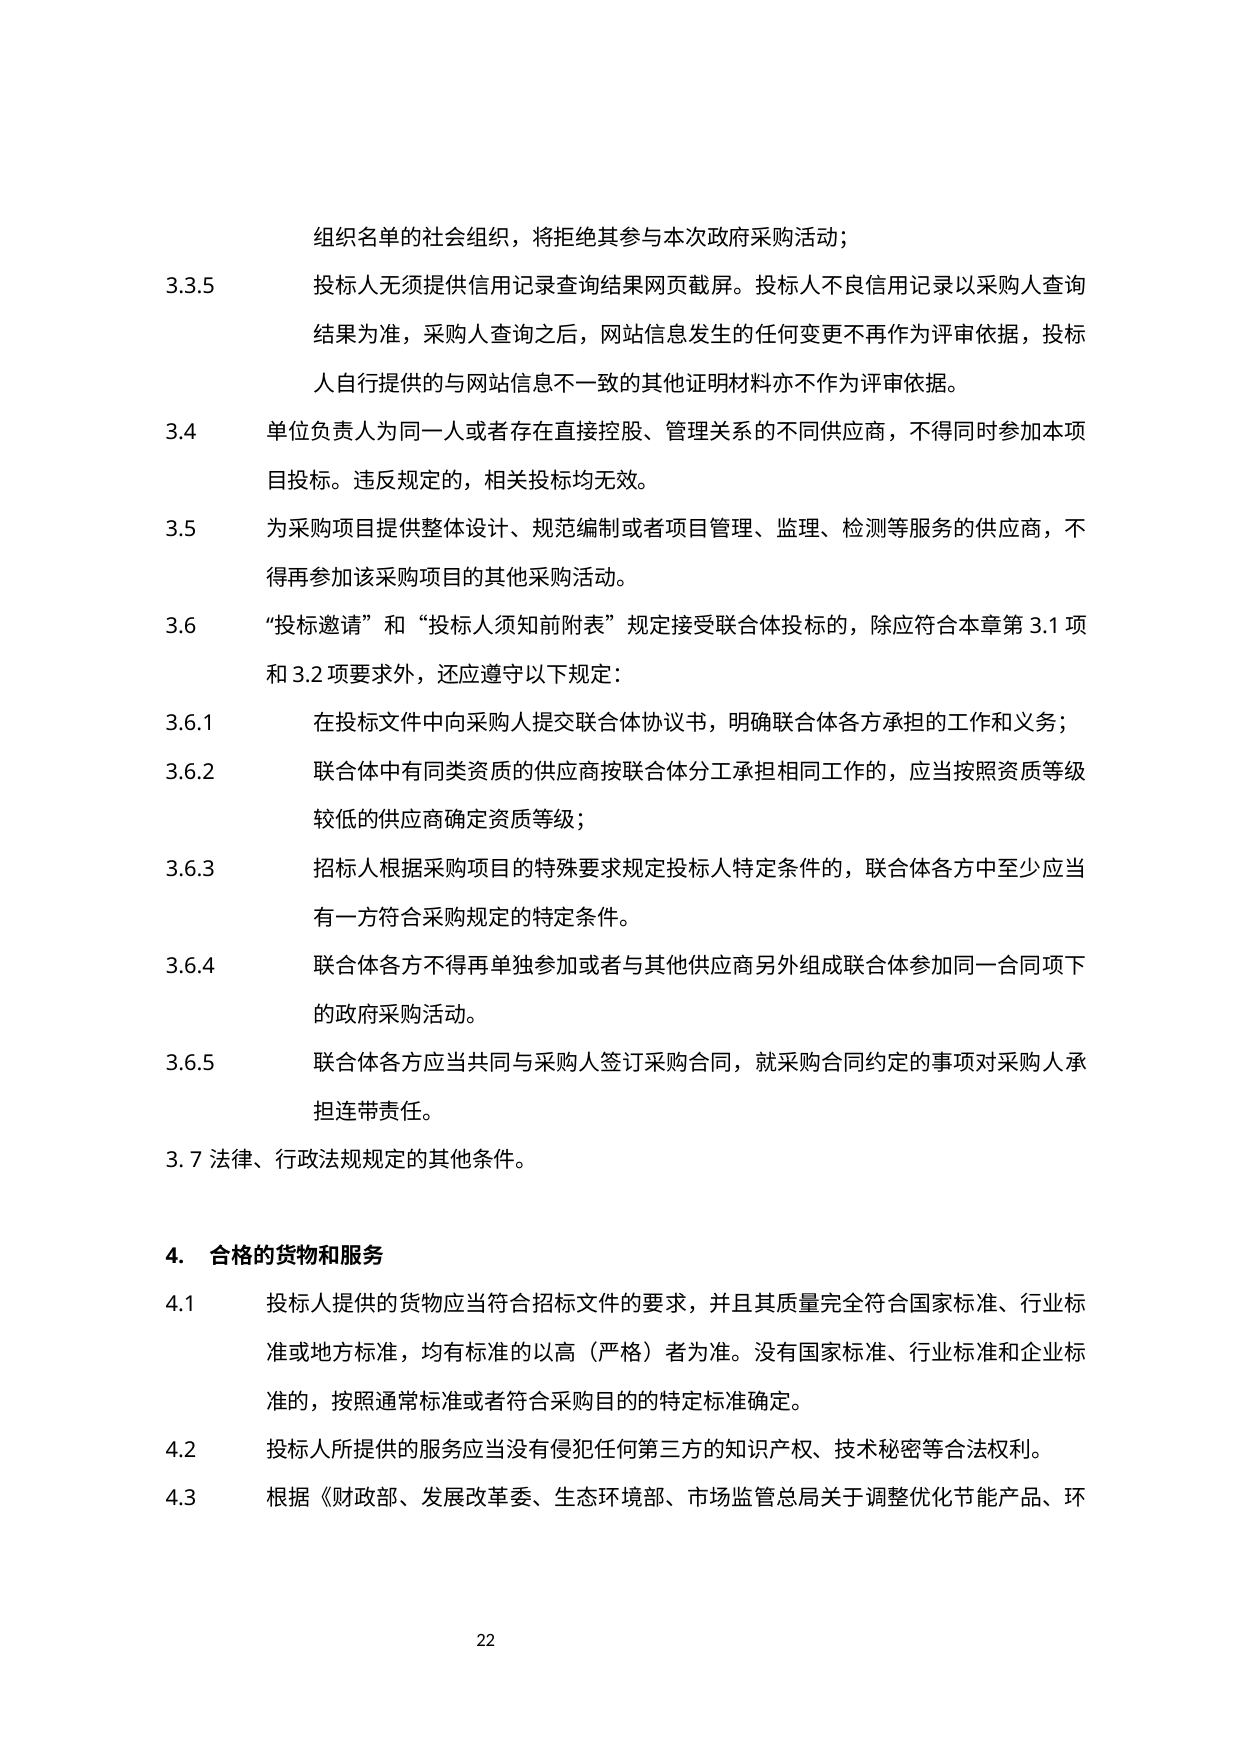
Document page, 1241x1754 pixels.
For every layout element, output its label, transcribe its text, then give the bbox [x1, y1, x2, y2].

list 在投标文件中向采购人提交联合体协议书，明确联合体各方承担的工作和义务； [165, 705, 1087, 737]
list “投标邀请”和“投标人须知前附表”规定接受联合体投标的，除应符合本章第3.1项和3.2项要求外，还应遵守以下规定： [165, 608, 1087, 689]
list 招标人根据采购项目的特殊要求规定投标人特定条件的，联合体各方中至少应当有一方符合采购规定的特定条件。 [166, 850, 1087, 932]
list 投标人所提供的服务应当没有侵犯任何第三方的知识产权、技术秘密等合法权利。 [165, 1432, 1087, 1464]
list 单位负责人为同一人或者存在直接控股、管理关系的不同供应商，不得同时参加本项目投标。违反规定的，相关投标均无效。 [165, 414, 1087, 495]
list 为采购项目提供整体设计、规范编制或者项目管理、监理、检测等服务的供应商，不得再参加该采购项目的其他采购活动。 [165, 511, 1087, 592]
list 投标人提供的货物应当符合招标文件的要求，并且其质量完全符合国家标准、行业标准或地方标准，均有标准的以高（严格）者为准。没有国家标准、行业标准和企业标准的，按照通常标准或者符合采购目的的特定标准确定。 [165, 1286, 1087, 1416]
list 联合体各方应当共同与采购人签订采购合同，就采购合同约定的事项对采购人承担连带责任。 [166, 1044, 1087, 1126]
list 联合体中有同类资质的供应商按联合体分工承担相同工作的，应当按照资质等级较低的供应商确定资质等级； [165, 753, 1087, 834]
list 法律、行政法规规定的其他条件。 [166, 1142, 1087, 1174]
list 联合体各方不得再单独参加或者与其他供应商另外组成联合体参加同一合同项下的政府采购活动。 [166, 947, 1087, 1029]
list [165, 1480, 1087, 1512]
list 合格的货物和服务 [165, 1237, 1087, 1270]
list 投标人无须提供信用记录查询结果网页截屏。投标人不良信用记录以采购人查询结果为准，采购人查询之后，网站信息发生的任何变更不再作为评审依据，投标人自行提供的与网站信息不一致的其他证明材料亦不作为评审依据。 [166, 268, 1087, 398]
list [166, 219, 1087, 252]
